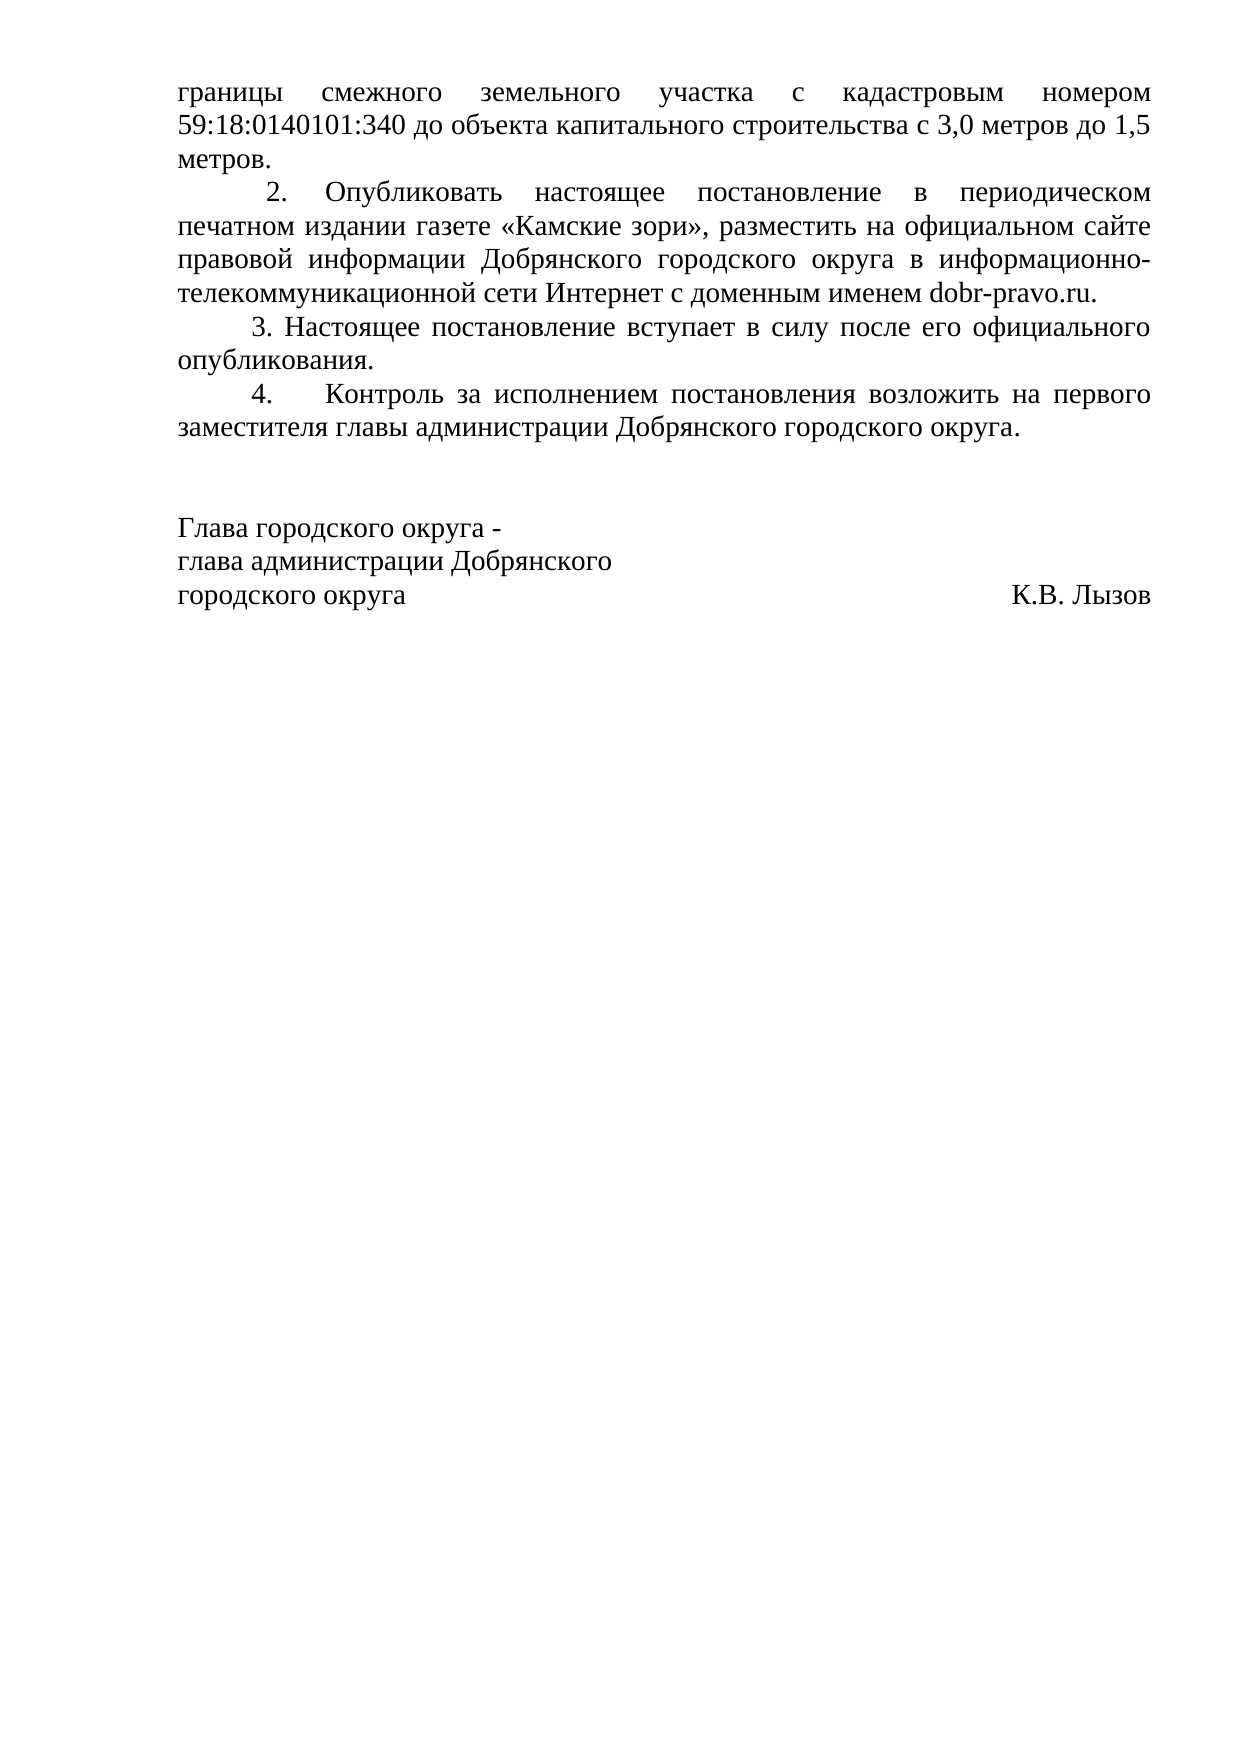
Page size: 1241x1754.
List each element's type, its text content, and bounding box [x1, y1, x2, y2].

text 4. Контроль за исполнением постановления возложить на первого заместителя главы администрации Добрянского городского округа. [177, 376, 1152, 443]
text городского округа К.В. Лызов [177, 577, 1152, 611]
text 3. Настоящее постановление вступает в силу после его официального опубликования. [177, 309, 1152, 376]
text Глава городского округа - [177, 510, 1152, 543]
text глава администрации Добрянского [177, 543, 1152, 577]
text 2. Опубликовать настоящее постановление в периодическом печатном издании газете «Камские зори», разместить на официальном сайте правовой информации Добрянского городского округа в информационно-телекоммуникационной сети Интернет с доменным именем dobr-pravo.ru. [177, 174, 1152, 309]
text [177, 74, 1152, 174]
